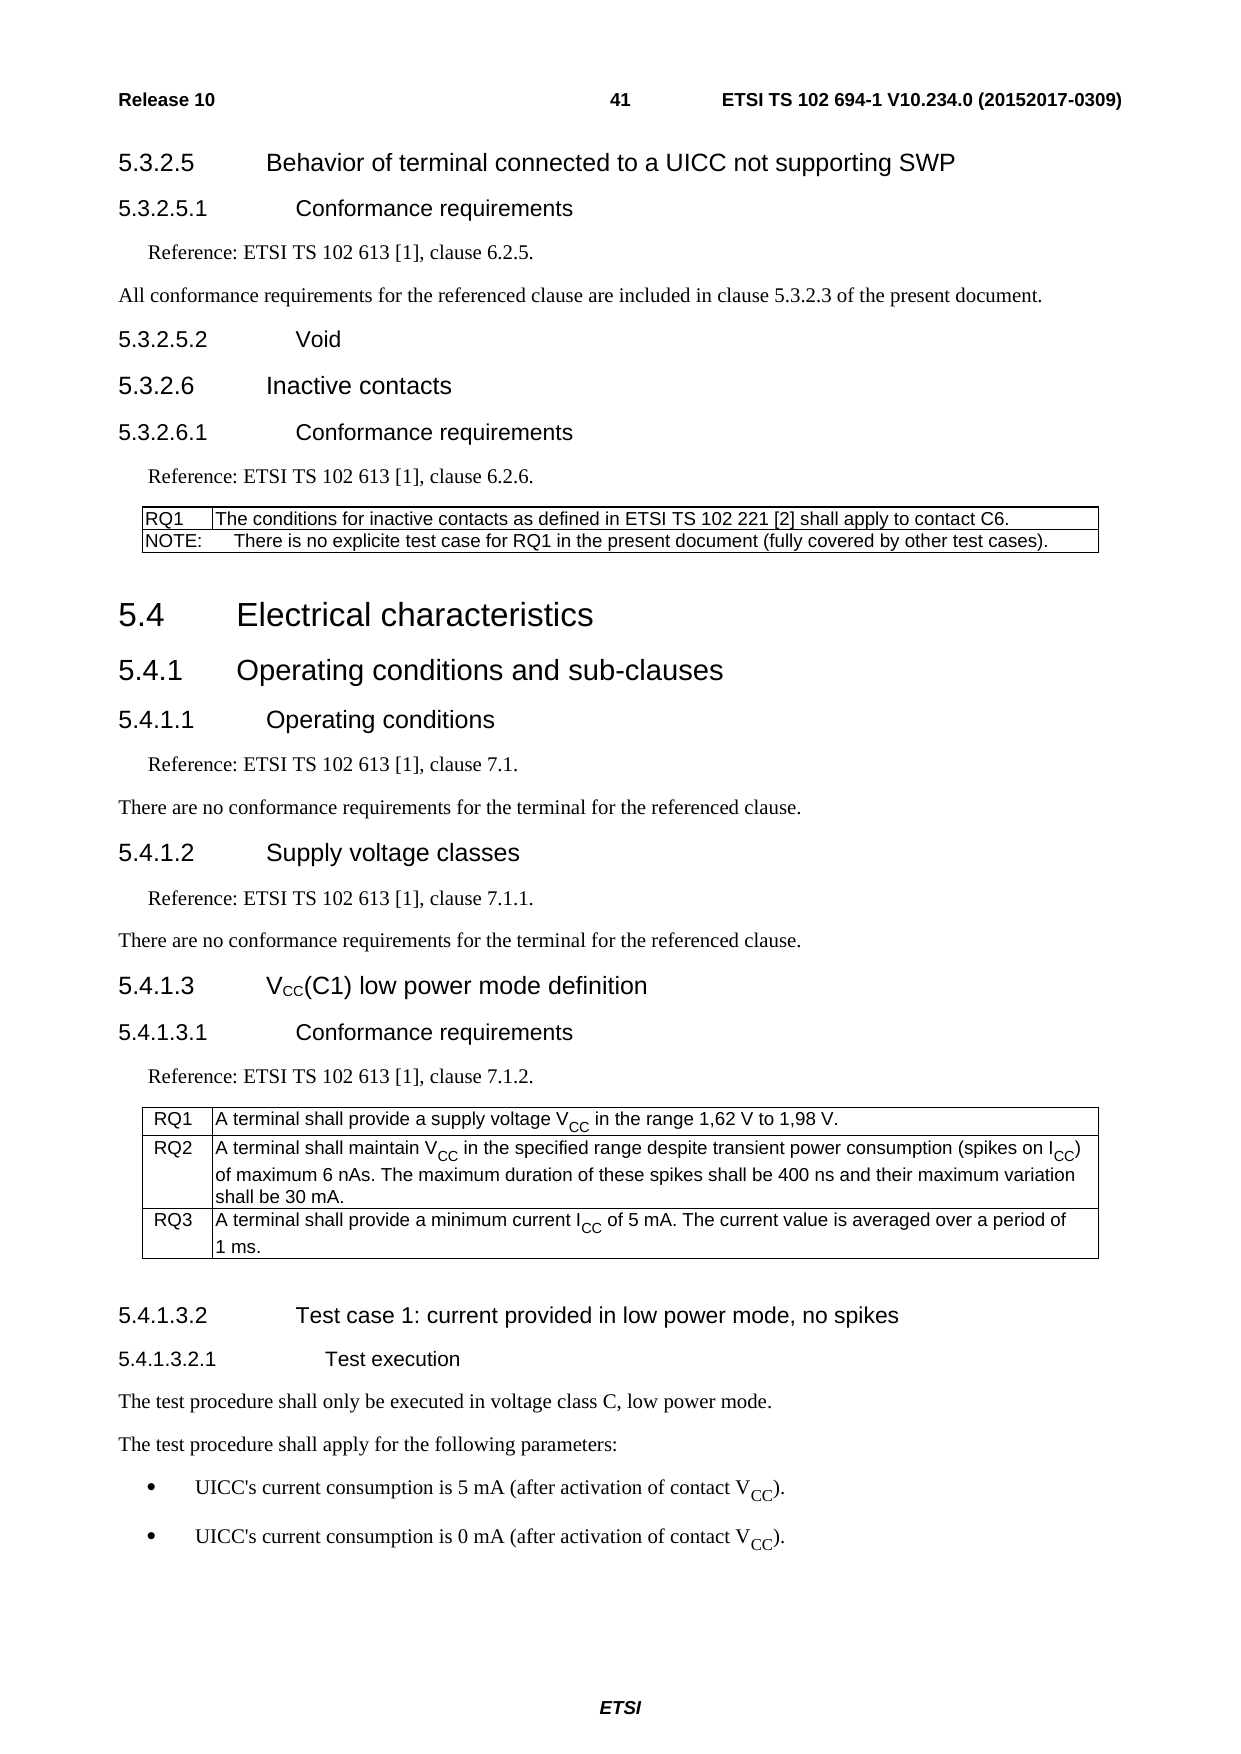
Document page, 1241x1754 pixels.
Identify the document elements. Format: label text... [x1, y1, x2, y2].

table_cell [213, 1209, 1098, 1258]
subtitle 5.4.1.3 VCC(C1) low power mode definition [118, 971, 1122, 1000]
subtitle 5.4 Electrical characteristics [118, 595, 1122, 634]
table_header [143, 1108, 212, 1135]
subtitle 5.3.2.5.1 Conformance requirements [118, 195, 1122, 221]
text There are no conformance requirements for the terminal for the referenced clause. [118, 795, 1122, 819]
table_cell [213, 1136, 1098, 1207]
subtitle 5.4.1.3.2 Test case 1: current provided in low power mode, no spikes [118, 1302, 1122, 1328]
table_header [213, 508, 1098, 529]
text UICC's current consumption is 5 mA (after activation of contact VCC). [148, 1475, 1122, 1505]
text The test procedure shall apply for the following parameters: [118, 1432, 1122, 1456]
subtitle 5.4.1 Operating conditions and sub-clauses [118, 653, 1122, 686]
text The test procedure shall only be executed in voltage class C, low power mode. [118, 1389, 1122, 1413]
text All conformance requirements for the referenced clause are included in clause 5.3.2.3 of the present document. [118, 283, 1122, 307]
subtitle 5.3.2.6.1 Conformance requirements [118, 418, 1122, 445]
subtitle 5.3.2.5.2 Void [118, 326, 1122, 352]
subtitle 5.4.1.1 Operating conditions [118, 705, 1122, 734]
text There are no conformance requirements for the terminal for the referenced clause. [118, 928, 1122, 952]
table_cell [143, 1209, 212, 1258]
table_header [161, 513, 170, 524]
subtitle 5.3.2.6 Inactive contacts [118, 371, 1122, 400]
subtitle 5.3.2.5 Behavior of terminal connected to a UICC not supporting SWP [118, 148, 1122, 176]
subtitle 5.4.1.3.1 Conformance requirements [118, 1019, 1122, 1045]
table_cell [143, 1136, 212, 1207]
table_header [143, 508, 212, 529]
text UICC's current consumption is 0 mA (after activation of contact VCC). [148, 1524, 1122, 1554]
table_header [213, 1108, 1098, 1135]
text 5.4.1.3.2.1 Test execution [118, 1347, 1122, 1371]
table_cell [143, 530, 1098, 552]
subtitle 5.4.1.2 Supply voltage classes [118, 838, 1122, 867]
